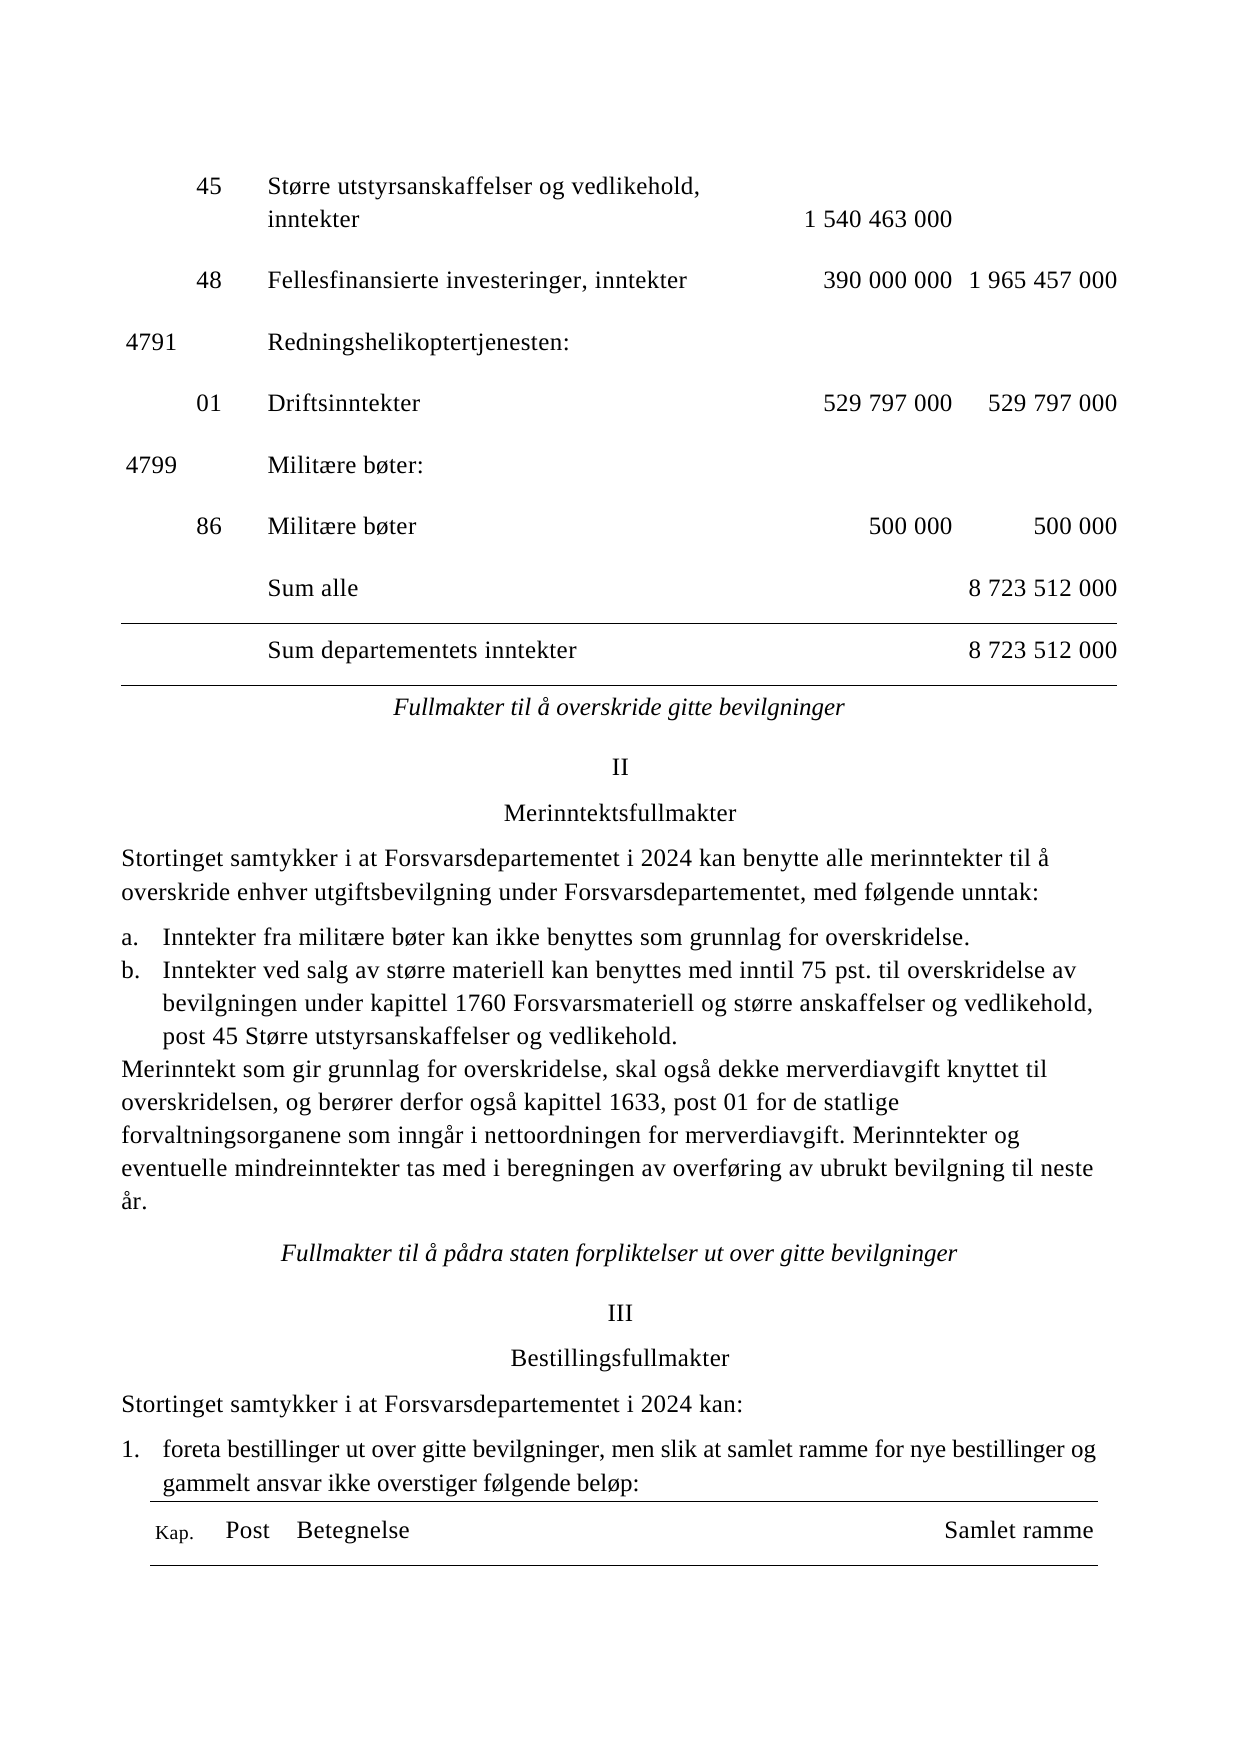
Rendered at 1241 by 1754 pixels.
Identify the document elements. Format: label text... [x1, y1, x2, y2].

text Stortinget samtykker i at Forsvarsdepartementet i 2024 kan: [121, 1389, 1119, 1418]
text II [121, 752, 1119, 781]
text III [121, 1298, 1119, 1327]
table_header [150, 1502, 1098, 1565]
text Fullmakter til å pådra staten forpliktelser ut over gitte bevilgninger [121, 1238, 1119, 1267]
list Inntekter ved salg av større materiell kan benyttes med inntil 75 pst. til overskridelse av bevilgningen under kapittel 1760 Forsvarsmateriell og større anskaffelser og vedlikehold, post 45 Større utstyrsanskaffelser og vedlikehold. [121, 955, 1119, 1050]
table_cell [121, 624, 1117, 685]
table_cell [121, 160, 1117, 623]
text Merinntektsfullmakter [121, 798, 1119, 827]
list foreta bestillinger ut over gitte bevilgninger, men slik at samlet ramme for nye bestillinger og gammelt ansvar ikke overstiger følgende beløp: [121, 1434, 1119, 1496]
list Inntekter fra militære bøter kan ikke benyttes som grunnlag for overskridelse. [121, 922, 1119, 951]
text Bestillingsfullmakter [121, 1343, 1119, 1372]
text Stortinget samtykker i at Forsvarsdepartementet i 2024 kan benytte alle merinntekter til å overskride enhver utgiftsbevilgning under Forsvarsdepartementet, med følgende unntak: [121, 843, 1119, 905]
text Merinntekt som gir grunnlag for overskridelse, skal også dekke merverdiavgift knyttet til overskridelsen, og berører derfor også kapittel 1633, post 01 for de statlige forvaltningsorganene som inngår i nettoordningen for merverdiavgift. Merinntekter og eventuelle mindreinntekter tas med i beregningen av overføring av ubrukt bevilgning til neste år. [121, 1054, 1119, 1215]
text Fullmakter til å overskride gitte bevilgninger [121, 692, 1119, 721]
